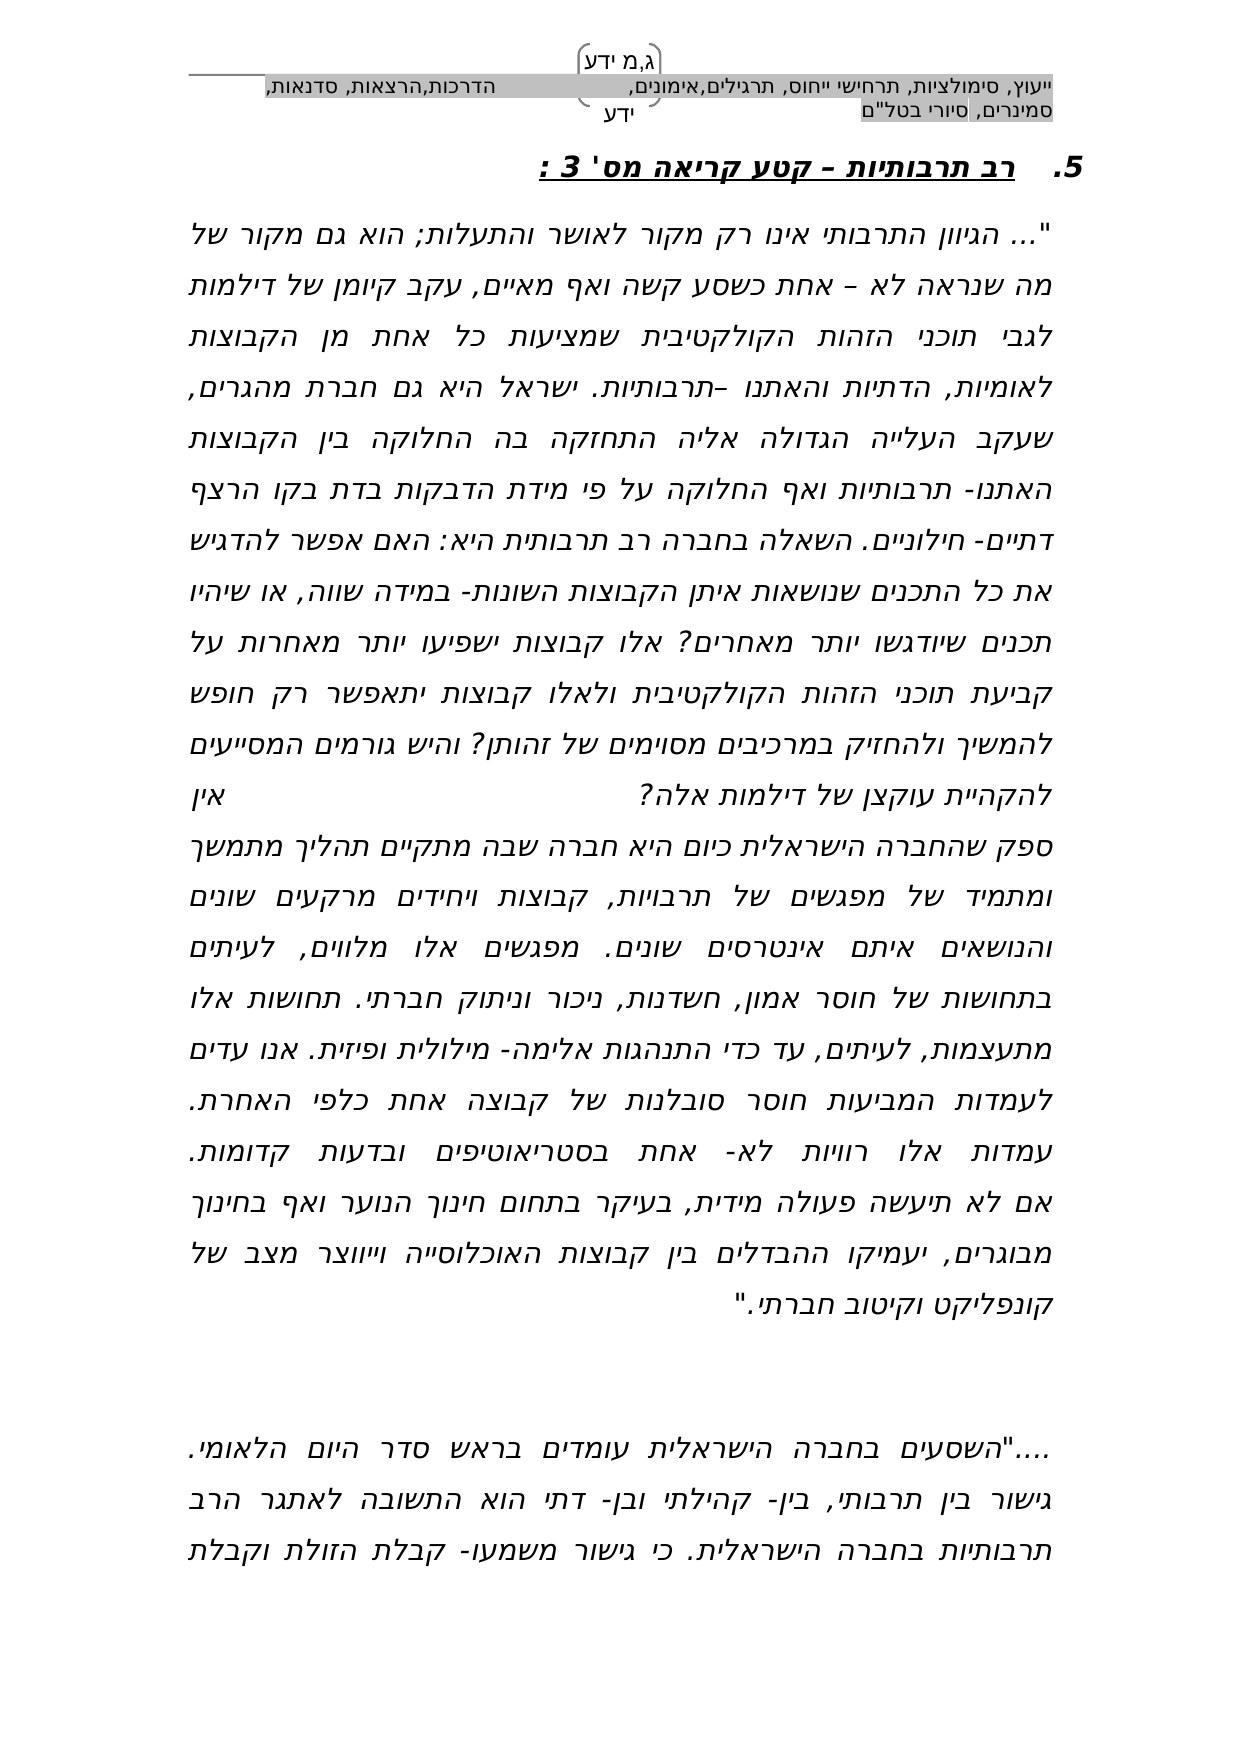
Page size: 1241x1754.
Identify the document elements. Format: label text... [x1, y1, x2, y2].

list רב תרבותיות – קטע קריאה מס' 3 : [187, 150, 1053, 184]
text "... הגיוון התרבותי אינו רק מקור לאושר והתעלות; הוא גם מקור של מה שנראה לא – אחת כשסע קשה ואף מאיים, עקב קיומן של דילמות לגבי תוכני הזהות הקולקטיבית שמציעות כל אחת מן הקבוצות לאומיות, הדתיות והאתנו –תרבותיות. ישראל היא גם חברת מהגרים, שעקב העלייה הגדולה אליה התחזקה בה החלוקה בין הקבוצות האתנו- תרבותיות ואף החלוקה על פי מידת הדבקות בדת בקו הרצף דתיים- חילוניים. השאלה בחברה רב תרבותית היא: האם אפשר להדגיש את כל התכנים שנושאות איתן הקבוצות השונות- במידה שווה, או שיהיו תכנים שיודגשו יותר מאחרים? אלו קבוצות ישפיעו יותר מאחרות על קביעת תוכני הזהות הקולקטיבית ולאלו קבוצות יתאפשר רק חופש להמשיך ולהחזיק במרכיבים מסוימים של זהותן? והיש גורמים המסייעים להקהיית עוקצן של דילמות אלה? אין ספק שהחברה הישראלית כיום היא חברה שבה מתקיים תהליך מתמשך ומתמיד של מפגשים של תרבויות, קבוצות ויחידים מרקעים שונים והנושאים איתם אינטרסים שונים. מפגשים אלו מלווים, לעיתים בתחושות של חוסר אמון, חשדנות, ניכור וניתוק חברתי. תחושות אלו מתעצמות, לעיתים, עד כדי התנהגות אלימה- מילולית ופיזית. אנו עדים לעמדות המביעות חוסר סובלנות של קבוצה אחת כלפי האחרת. עמדות אלו רוויות לא- אחת בסטריאוטיפים ובדעות קדומות. אם לא תיעשה פעולה מידית, בעיקר בתחום חינוך הנוער ואף בחינוך מבוגרים, יעמיקו ההבדלים בין קבוצות האוכלוסייה וייווצר מצב של קונפליקט וקיטוב חברתי." [187, 218, 1053, 1321]
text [187, 1431, 1053, 1567]
